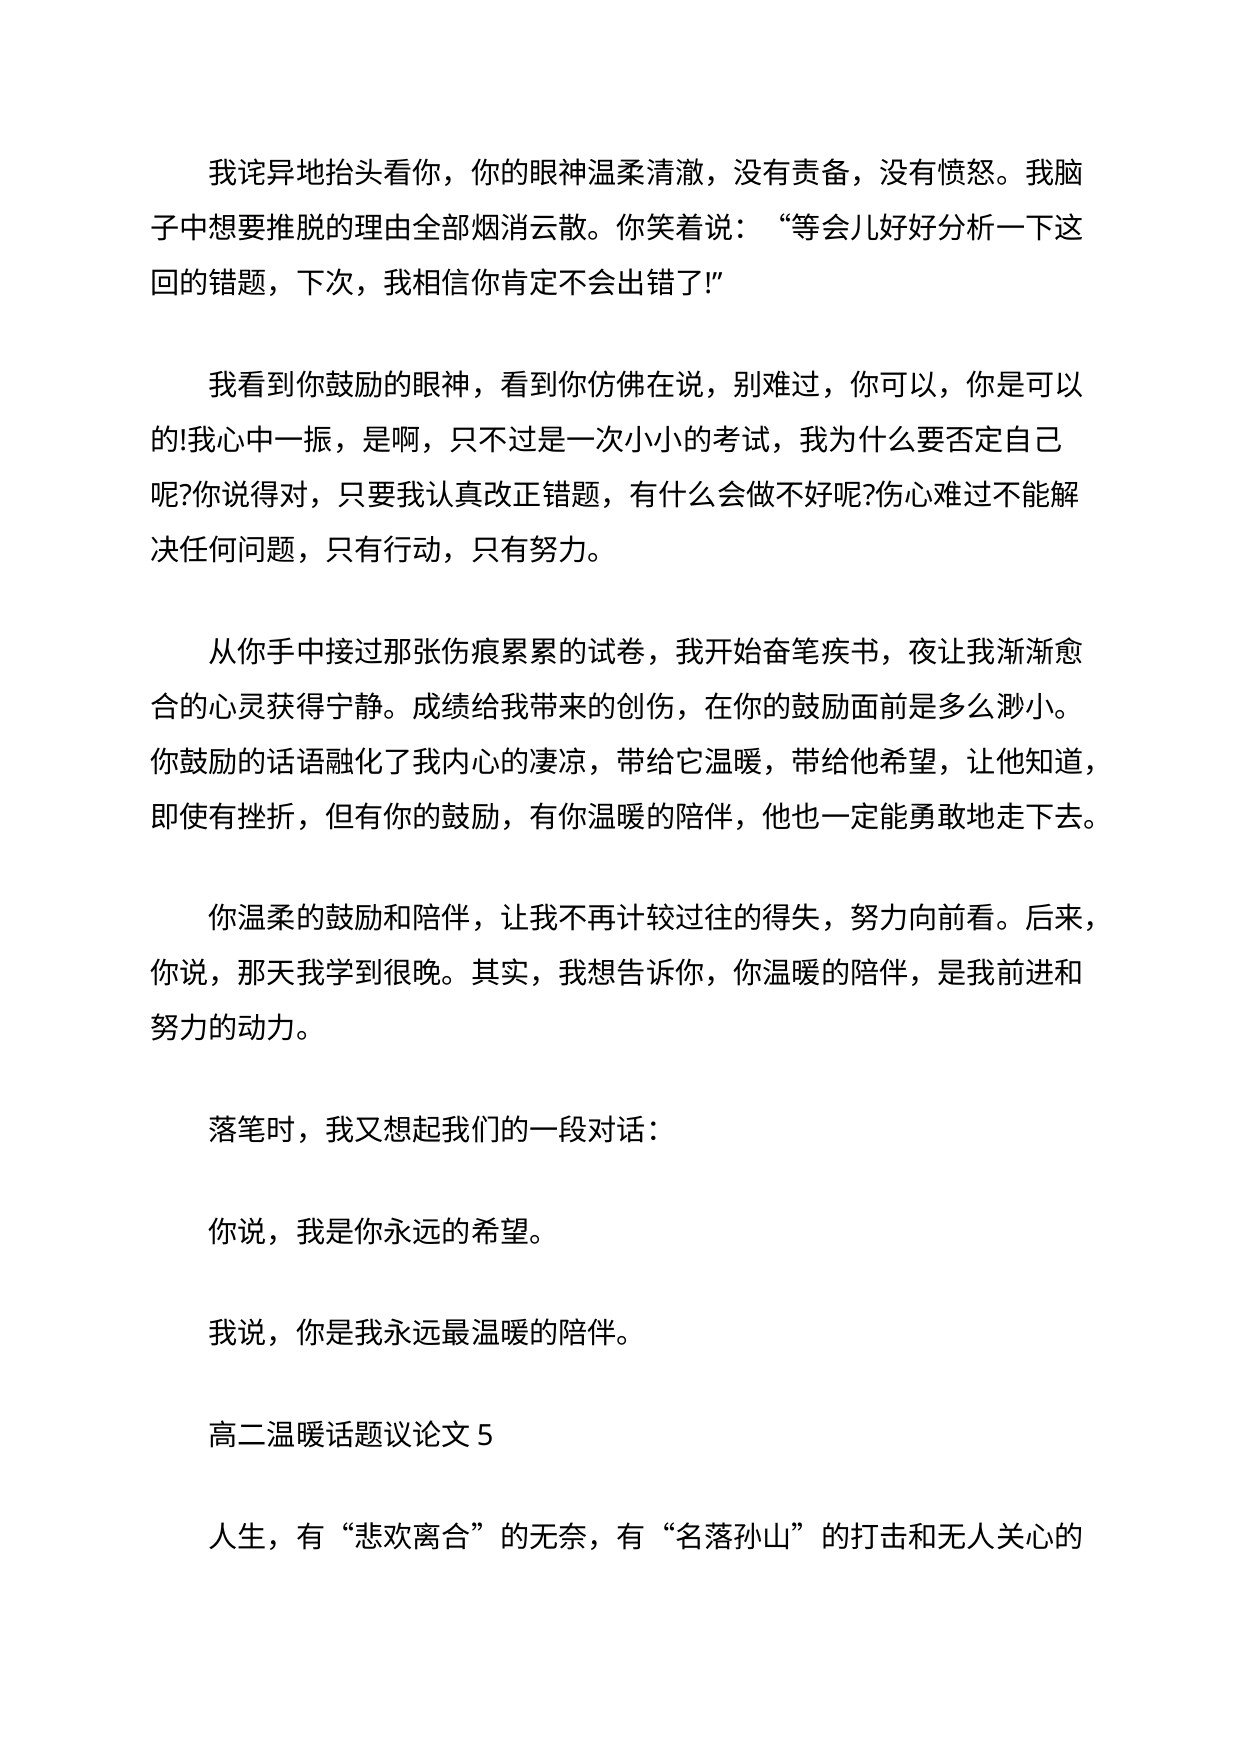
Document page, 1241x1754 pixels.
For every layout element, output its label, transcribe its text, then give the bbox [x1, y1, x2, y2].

text 你说，我是你永远的希望。 [150, 1208, 1090, 1251]
text 落笔时，我又想起我们的一段对话： [150, 1106, 1090, 1149]
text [150, 1514, 1090, 1556]
text 高二温暖话题议论文5 [150, 1412, 1090, 1454]
text 你温柔的鼓励和陪伴，让我不再计较过往的得失，努力向前看。后来，你说，那天我学到很晚。其实，我想告诉你，你温暖的陪伴，是我前进和努力的动力。 [150, 895, 1090, 1047]
text 我看到你鼓励的眼神，看到你仿佛在说，别难过，你可以，你是可以的!我心中一振，是啊，只不过是一次小小的考试，我为什么要否定自己呢?你说得对，只要我认真改正错题，有什么会做不好呢?伤心难过不能解决任何问题，只有行动，只有努力。 [150, 362, 1090, 569]
text 从你手中接过那张伤痕累累的试卷，我开始奋笔疾书，夜让我渐渐愈合的心灵获得宁静。成绩给我带来的创伤，在你的鼓励面前是多么渺小。你鼓励的话语融化了我内心的凄凉，带给它温暖，带给他希望，让他知道，即使有挫折，但有你的鼓励，有你温暖的陪伴，他也一定能勇敢地走下去。 [150, 628, 1090, 835]
text 我说，你是我永远最温暖的陪伴。 [150, 1310, 1090, 1352]
text 我诧异地抬头看你，你的眼神温柔清澈，没有责备，没有愤怒。我脑子中想要推脱的理由全部烟消云散。你笑着说：“等会儿好好分析一下这回的错题，下次，我相信你肯定不会出错了!” [150, 150, 1090, 302]
